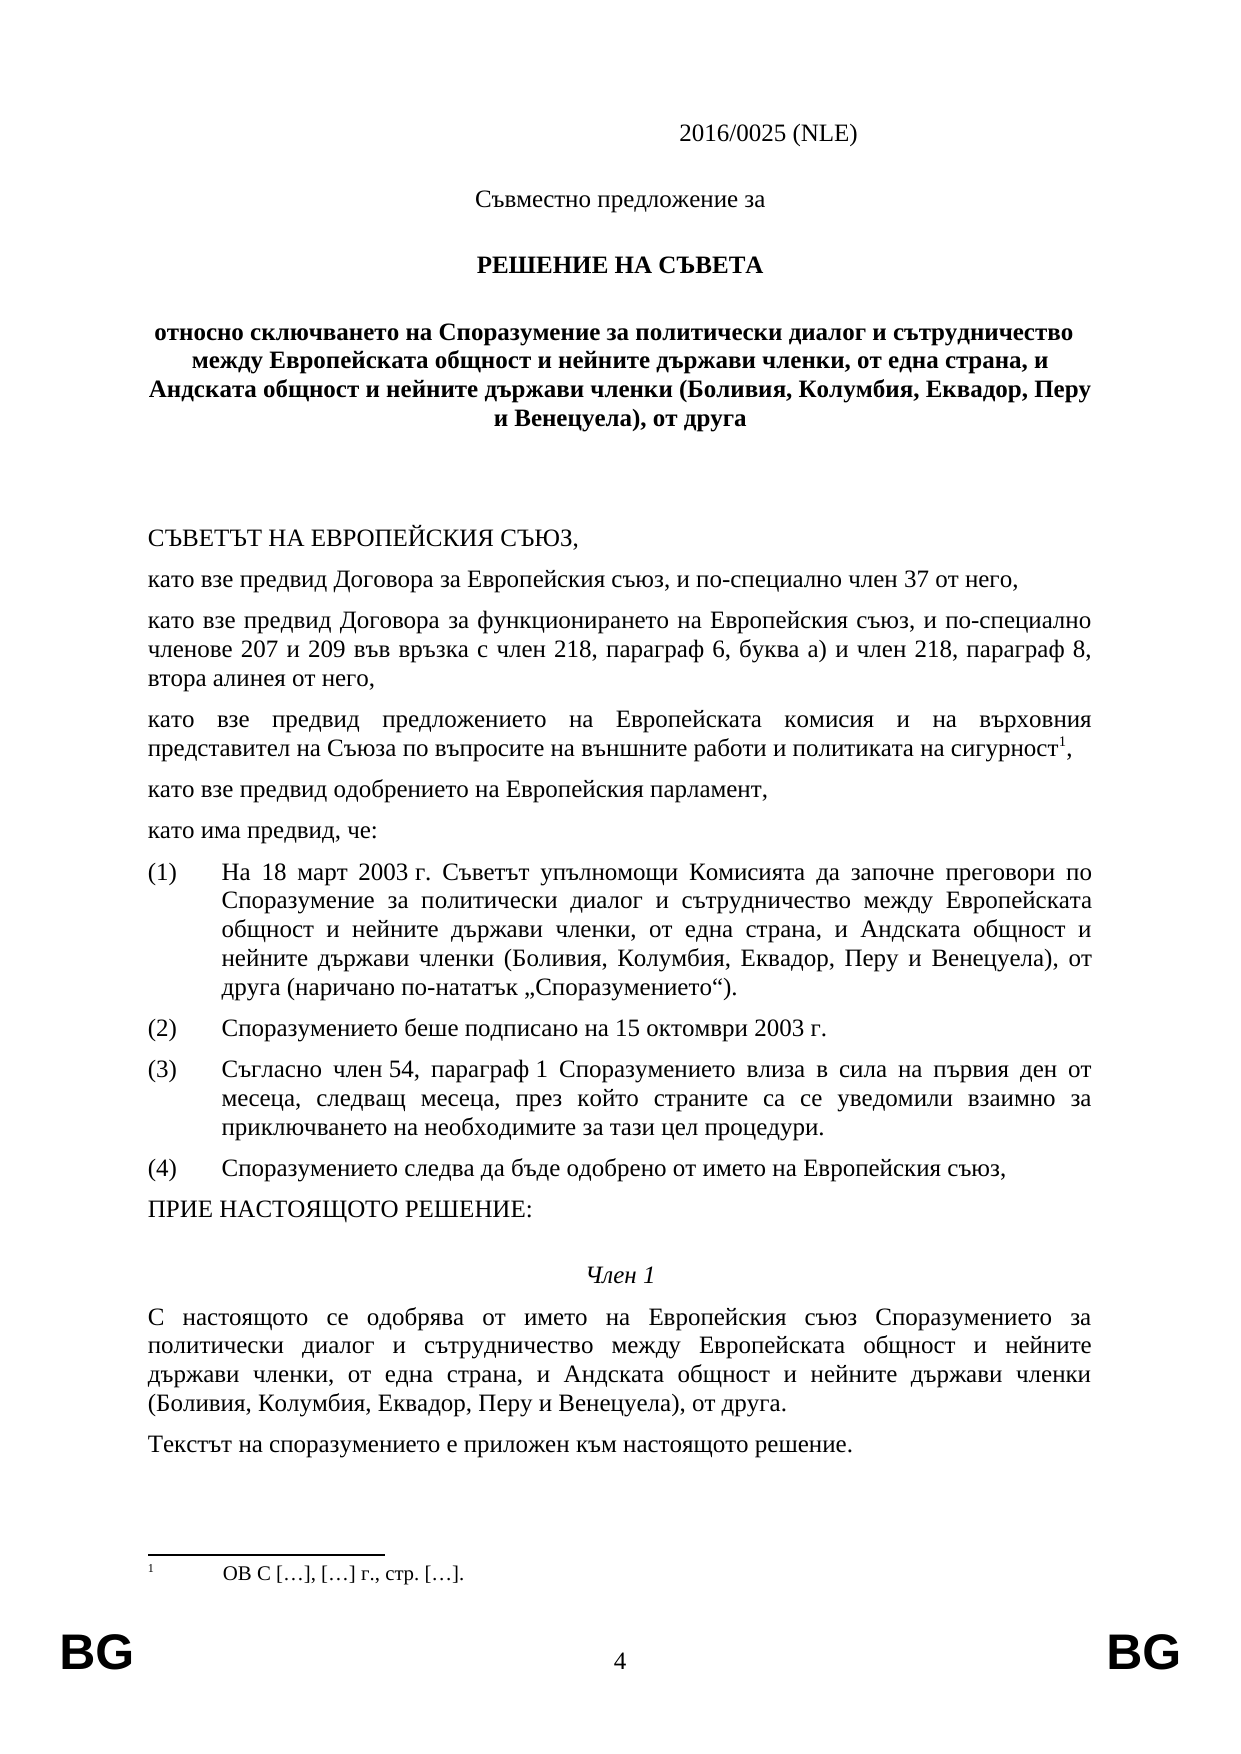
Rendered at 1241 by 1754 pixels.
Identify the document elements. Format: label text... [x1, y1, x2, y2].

text СЪВЕТЪТ НА ЕВРОПЕЙСКИЯ СЪЮЗ, [148, 523, 1093, 552]
text като взе предвид предложението на Европейската комисия и на върховния представител на Съюза по въпросите на външните работи и политиката на сигурност, [148, 704, 1093, 762]
text като взе предвид Договора за Европейския съюз, и по-специално член 37 от него, [148, 564, 1093, 593]
text С настоящото се одобрява от името на Европейския съюз Споразумението за политически диалог и сътрудничество между Европейската общност и нейните държави членки, от една страна, и Андската общност и нейните държави членки (Боливия, Колумбия, Еквадор, Перу и Венецуела), от друга. [148, 1302, 1093, 1417]
text относно сключването на Споразумение за политически диалог и сътрудничество между Европейската общност и нейните държави членки, от една страна, и Андската общност и нейните държави членки (Боливия, Колумбия, Еквадор, Перу и Венецуела), от друга [148, 317, 1093, 461]
text (3) Съгласно член 54, параграф 1 Споразумението влиза в сила на първия ден от месеца, следващ месеца, през който страните са се уведомили взаимно за приключването на необходимите за тази цел процедури. [148, 1054, 1093, 1141]
text ПРИЕ НАСТОЯЩОТО РЕШЕНИЕ: [148, 1194, 1093, 1223]
text (4) Споразумението следва да бъде одобрено от името на Европейския съюз, [148, 1153, 1093, 1182]
text като има предвид, че: [148, 816, 1093, 844]
text Текстът на споразумението е приложен към настоящото решение. [148, 1429, 1093, 1458]
text като взе предвид Договора за функционирането на Европейския съюз, и по-специално членове 207 и 209 във връзка с член 218, параграф 6, буква а) и член 218, параграф 8, втора алинея от него, [148, 606, 1093, 692]
text като взе предвид одобрението на Европейския парламент, [148, 774, 1093, 803]
text Съвместно предложение за [148, 184, 1093, 213]
text Член 1 [148, 1261, 1093, 1289]
text (1) На 18 март 2003 г. Съветът упълномощи Комисията да започне преговори по Споразумение за политически диалог и сътрудничество между Европейската общност и нейните държави членки, от една страна, и Андската общност и нейните държави членки (Боливия, Колумбия, Еквадор, Перу и Венецуела), от друга (наричано по-нататък „Споразумението“). [148, 857, 1093, 1001]
text (2) Споразумението беше подписано на 15 октомври 2003 г. [148, 1013, 1093, 1042]
text РЕШЕНИЕ НА СЪВЕТА [148, 251, 1093, 279]
text 2016/0025 (NLE) [679, 118, 1093, 147]
